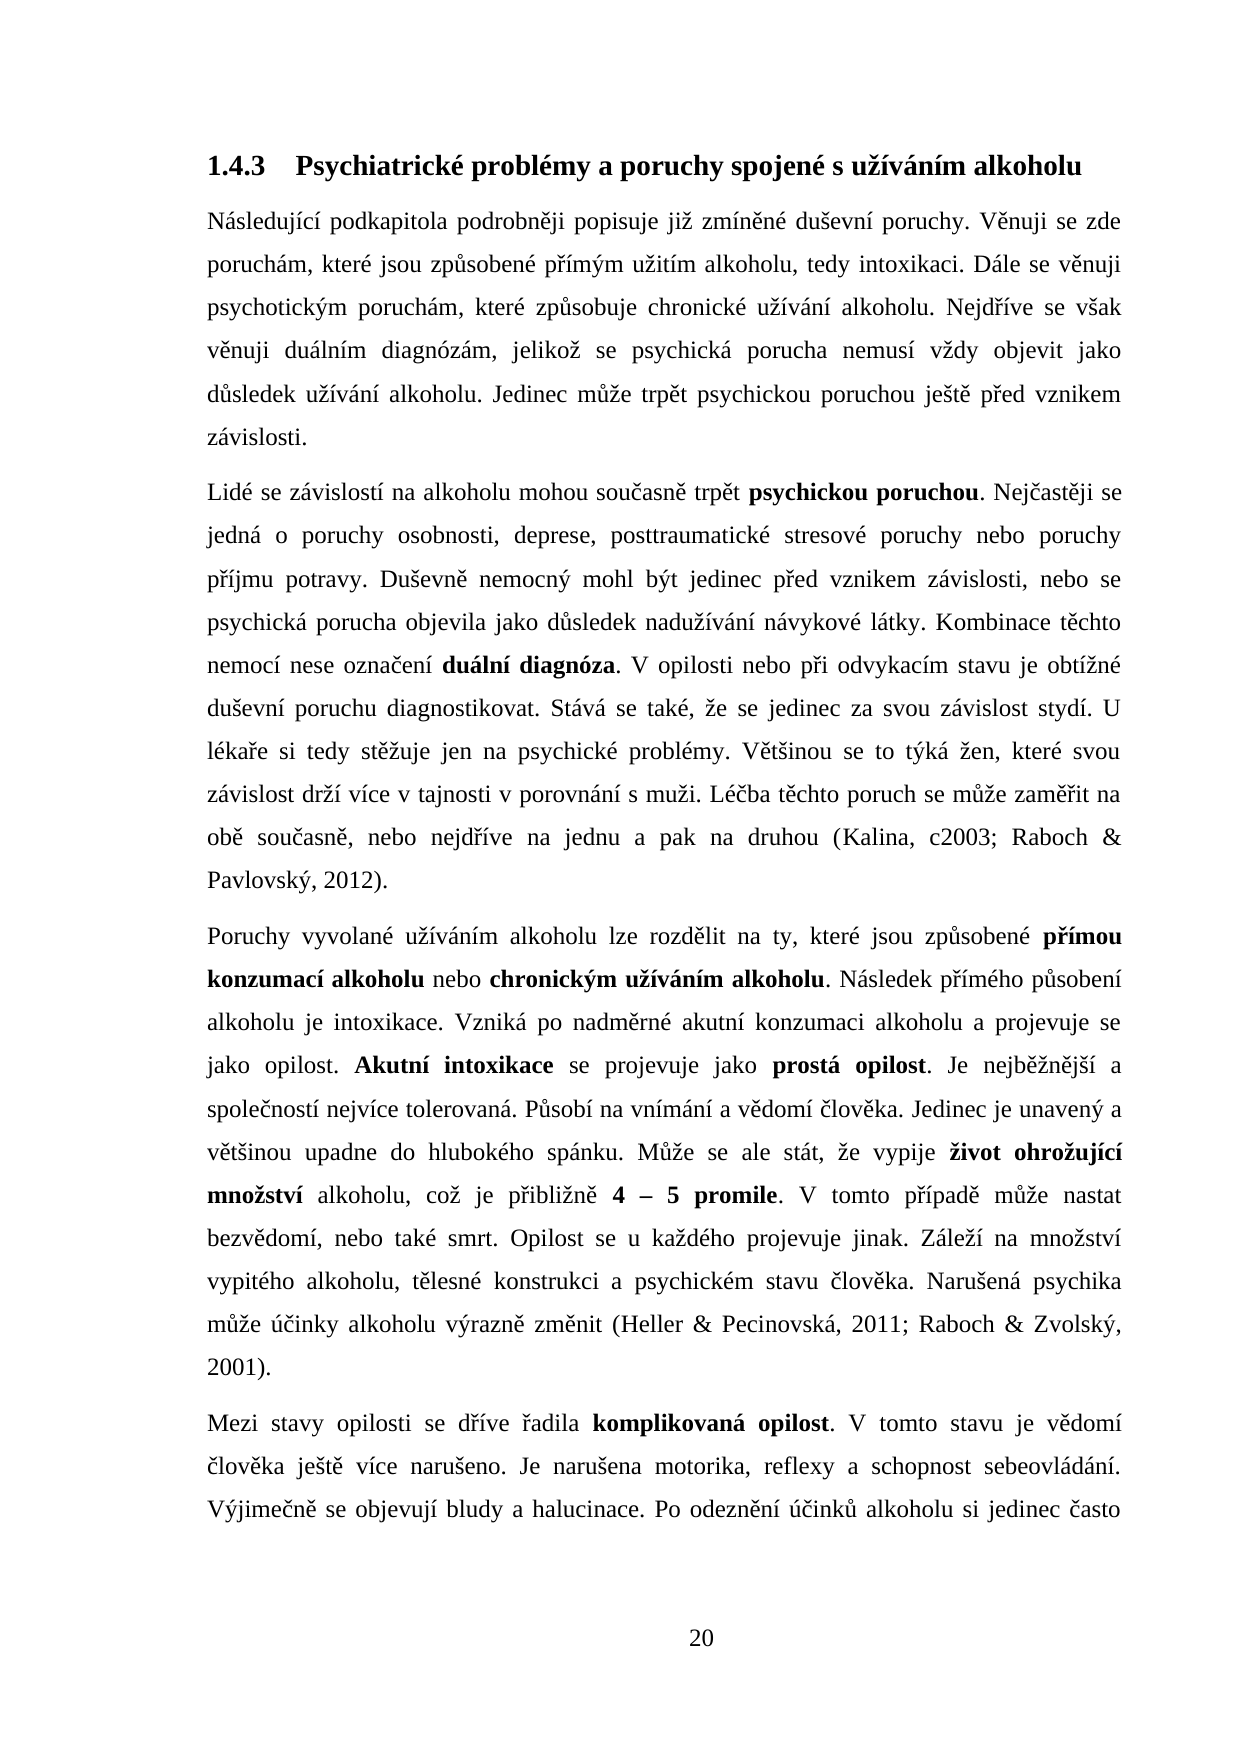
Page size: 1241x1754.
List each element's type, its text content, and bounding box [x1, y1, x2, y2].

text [207, 1408, 1122, 1523]
text Poruchy vyvolané užíváním alkoholu lze rozdělit na ty, které jsou způsobené přímou konzumací alkoholu nebo chronickým užíváním alkoholu. Následek přímého působení alkoholu je intoxikace. Vzniká po nadměrné akutní konzumaci alkoholu a projevuje se jako opilost. Akutní intoxikace se projevuje jako prostá opilost. Je nejběžnější a společností nejvíce tolerovaná. Působí na vnímání a vědomí člověka. Jedinec je unavený a většinou upadne do hlubokého spánku. Může se ale stát, že vypije život ohrožující množství alkoholu, což je přibližně 4 – 5 promile. V tomto případě může nastat bezvědomí, nebo také smrt. Opilost se u každého projevuje jinak. Záleží na množství vypitého alkoholu, tělesné konstrukci a psychickém stavu člověka. Narušená psychika může účinky alkoholu výrazně změnit (Heller & Pecinovská, 2011; Raboch & Zvolský, 2001). [207, 921, 1122, 1381]
text Následující podkapitola podrobněji popisuje již zmíněné duševní poruchy. Věnuji se zde poruchám, které jsou způsobené přímým užitím alkoholu, tedy intoxikaci. Dále se věnuji psychotickým poruchám, které způsobuje chronické užívání alkoholu. Nejdříve se však věnuji duálním diagnózám, jelikož se psychická porucha nemusí vždy objevit jako důsledek užívání alkoholu. Jedinec může trpět psychickou poruchou ještě před vznikem závislosti. [207, 206, 1122, 451]
subtitle Psychiatrické problémy a poruchy spojené s užíváním alkoholu [207, 148, 1122, 181]
text Lidé se závislostí na alkoholu mohou současně trpět psychickou poruchou. Nejčastěji se jedná o poruchy osobnosti, deprese, posttraumatické stresové poruchy nebo poruchy příjmu potravy. Duševně nemocný mohl být jedinec před vznikem závislosti, nebo se psychická porucha objevila jako důsledek nadužívání návykové látky. Kombinace těchto nemocí nese označení duální diagnóza. V opilosti nebo při odvykacím stavu je obtížné duševní poruchu diagnostikovat. Stává se také, že se jedinec za svou závislost stydí. U lékaře si tedy stěžuje jen na psychické problémy. Většinou se to týká žen, které svou závislost drží více v tajnosti v porovnání s muži. Léčba těchto poruch se může zaměřit na obě současně, nebo nejdříve na jednu a pak na druhou (Kalina, c2003; Raboch & Pavlovský, 2012). [207, 477, 1122, 894]
